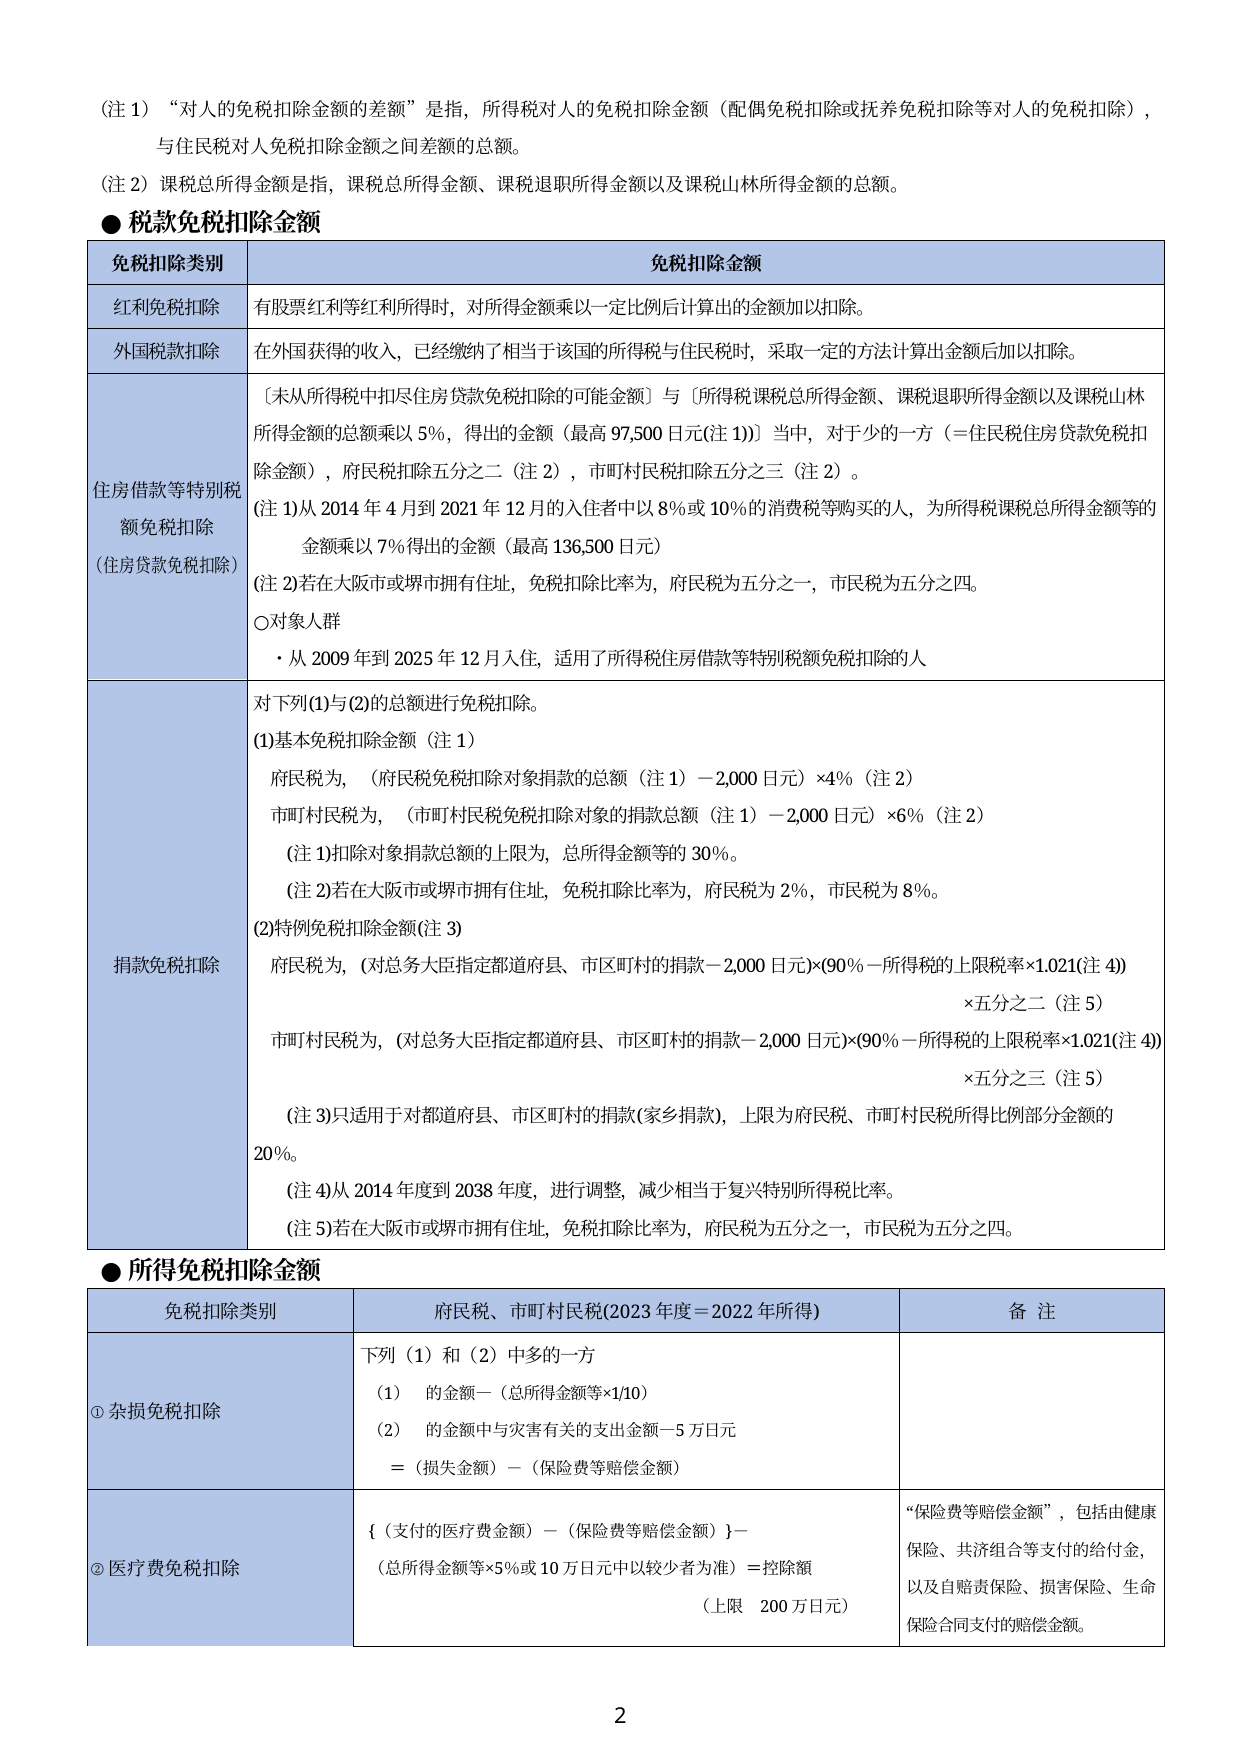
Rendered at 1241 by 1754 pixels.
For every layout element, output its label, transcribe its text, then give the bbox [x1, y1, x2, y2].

table_cell {（支付的医疗费金额）－（保险费等赔偿金额）}－ （总所得金额等×5％或10万日元中以较少者为准）＝控除額 （上限 200万日元） [354, 1490, 899, 1646]
table_cell 〔未从所得税中扣尽住房贷款免税扣除的可能金额〕与〔所得税课税总所得金额、课税退职所得金额以及课税山林所得金额的总额乘以5％，得出的金额（最高97,500日元(注1))〕当中，对于少的一方（＝住民税住房贷款免税扣除金额），府民税扣除五分之二（注2），市町村民税扣除五分之三（注2）。 (注1)从2014年4月到2021年12月的入住者中以8％或10％的消费税等购买的人，为所得税课税总所得金额等的金额乘以7％得出的金额（最高136,500日元） (注2)若在大阪市或堺市拥有住址，免税扣除比率为，府民税为五分之一，市民税为五分之四。 ○对象人群 ・从2009年到2025年12月入住，适用了所得税住房借款等特别税额免税扣除的人 [248, 374, 1164, 679]
table_header 免税扣除金额 [248, 241, 1164, 284]
table_cell 外国税款扣除 [88, 329, 247, 373]
table_header 免税扣除类别 [88, 1289, 353, 1332]
text （注1）“对人的免税扣除金额的差额”是指，所得税对人的免税扣除金额（配偶免税扣除或抚养免税扣除等对人的免税扣除），与住民税对人免税扣除金额之间差额的总额。 [90, 89, 1165, 164]
table_cell 下列（1）和（2）中多的一方 （1） 的金额―（总所得金额等×1/10） （2） 的金额中与灾害有关的支出金额―5万日元 ＝（损失金额）－（保险费等赔偿金额） [354, 1333, 899, 1489]
text ● 所得免税扣除金额 [75, 1250, 1165, 1287]
table_cell “保险费等赔偿金额”，包括由健康保险、共济组合等支付的给付金，以及自赔责保险、损害保险、生命保险合同支付的赔偿金额。 [900, 1490, 1164, 1646]
table_header 备 注 [900, 1289, 1164, 1332]
table_cell [900, 1333, 1164, 1489]
table_cell 在外国获得的收入，已经缴纳了相当于该国的所得税与住民税时，采取一定的方法计算出金额后加以扣除。 [248, 329, 1164, 373]
table_cell 捐款免税扣除 [88, 681, 247, 1249]
text （注2）课税总所得金额是指，课税总所得金额、课税退职所得金额以及课税山林所得金额的总额。 [90, 164, 1165, 202]
table_cell ①杂损免税扣除 [88, 1333, 353, 1489]
table_cell ②医疗费免税扣除 [88, 1490, 353, 1646]
table_header 免税扣除类别 [88, 241, 247, 284]
text ● 税款免税扣除金额 [75, 202, 1165, 239]
table_cell 对下列(1)与(2)的总额进行免税扣除。 (1)基本免税扣除金额（注1） 府民税为，（府民税免税扣除对象捐款的总额（注1）－2,000日元）×4％（注2） 市町村民税为，（市町村民税免税扣除对象的捐款总额（注1）－2,000日元）×6％（注2） (注1)扣除对象捐款总额的上限为，总所得金额等的30％。 (注2)若在大阪市或堺市拥有住址，免税扣除比率为，府民税为2％，市民税为8％。 (2)特例免税扣除金额(注3) 府民税为，(对总务大臣指定都道府县、市区町村的捐款－2,000日元)×(90％－所得税的上限税率×1.021(注4)) ×五分之二（注5） 市町村民税为，(对总务大臣指定都道府县、市区町村的捐款－2,000日元)×(90％－所得税的上限税率×1.021(注4)) ×五分之三（注5） (注3)只适用于对都道府县、市区町村的捐款(家乡捐款)，上限为府民税、市町村民税所得比例部分金额的20％。 (注4)从2014年度到2038年度，进行调整，减少相当于复兴特别所得税比率。 (注5)若在大阪市或堺市拥有住址，免税扣除比率为，府民税为五分之一，市民税为五分之四。 [248, 681, 1164, 1249]
table_header 府民税、市町村民税(2023年度＝2022年所得) [354, 1289, 899, 1332]
table_cell 有股票红利等红利所得时，对所得金额乘以一定比例后计算出的金额加以扣除。 [248, 285, 1164, 328]
table_cell 住房借款等特别税额免税扣除 （住房贷款免税扣除） [88, 374, 247, 679]
table_cell 红利免税扣除 [88, 285, 247, 328]
